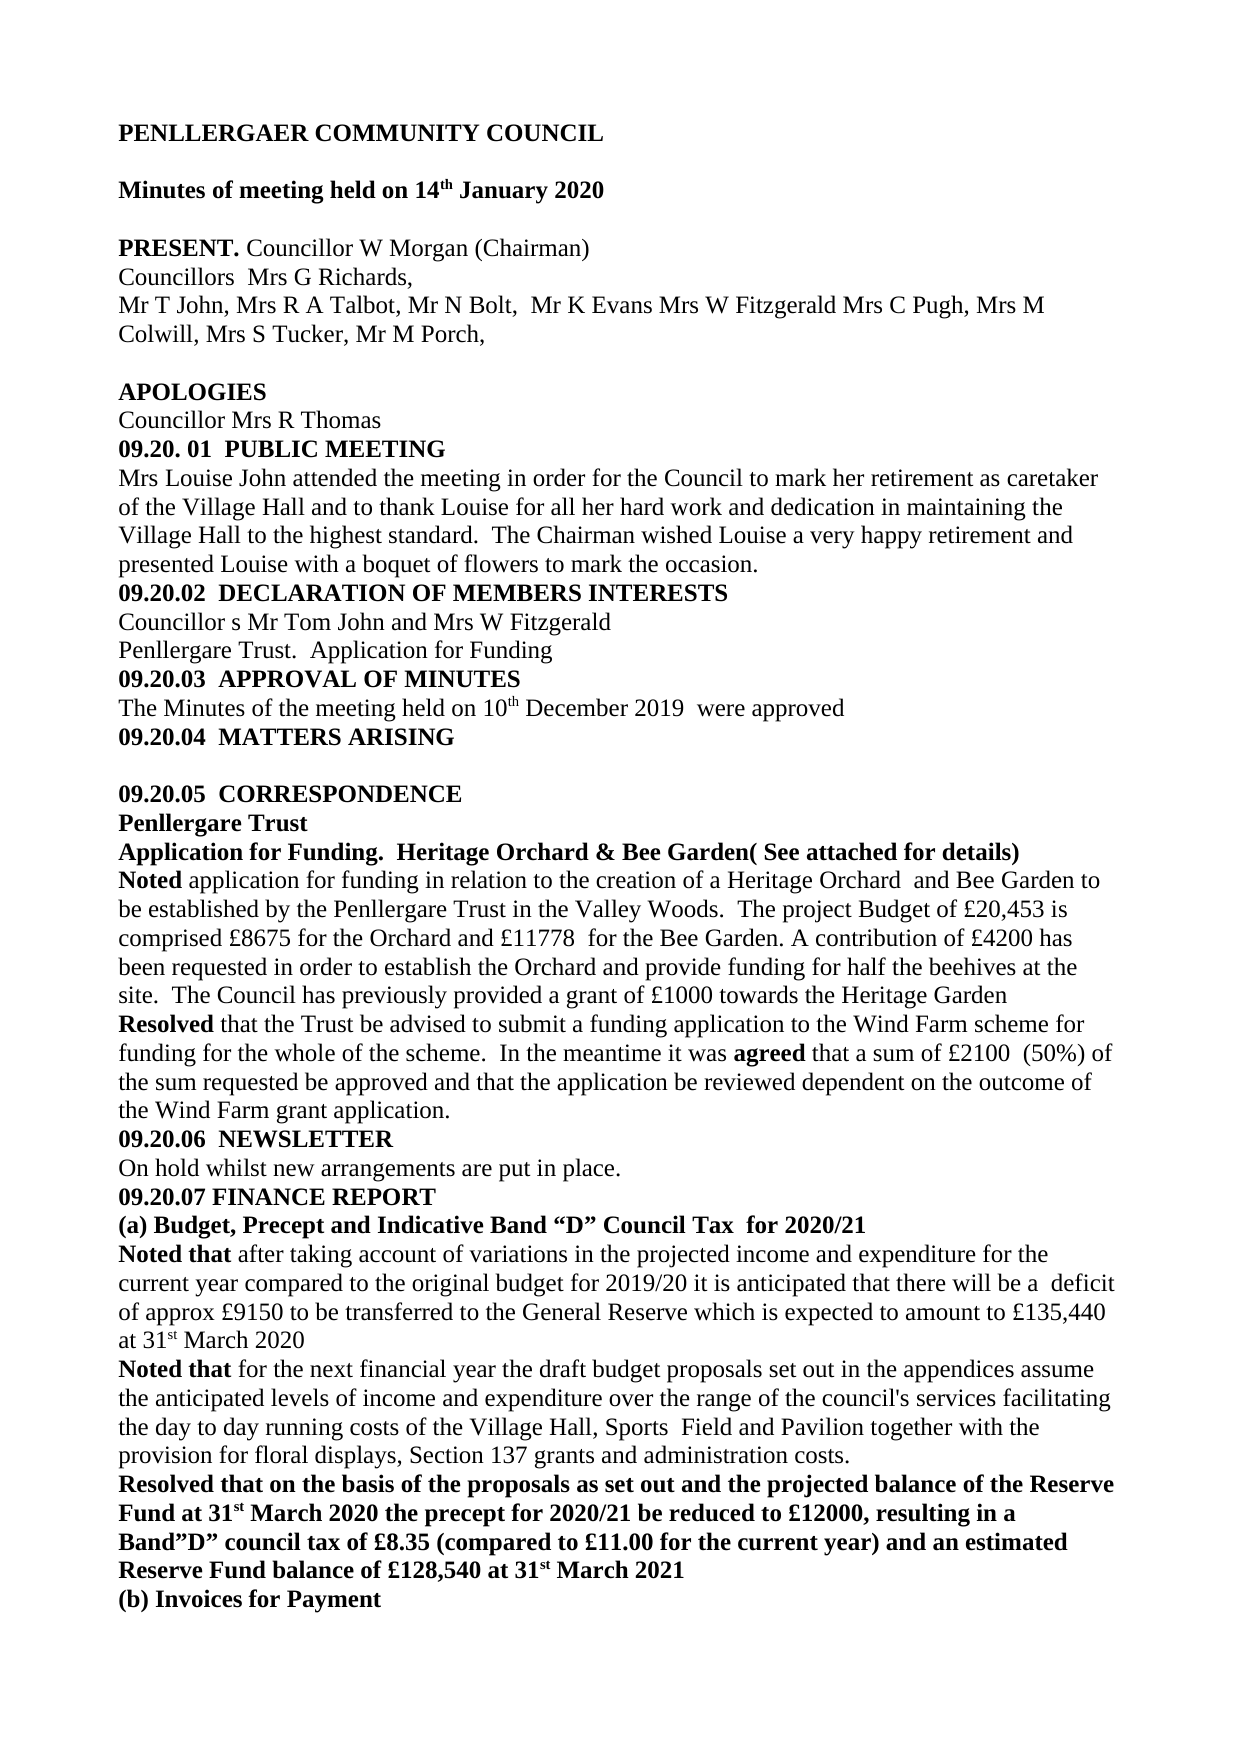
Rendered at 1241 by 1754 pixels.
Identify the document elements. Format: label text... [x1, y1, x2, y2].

text Resolved that the Trust be advised to submit a funding application to the Wind Farm scheme for funding for the whole of the scheme. In the meantime it was agreed that a sum of £2100 (50%) of the sum requested be approved and that the application be reviewed dependent on the outcome of the Wind Farm grant application. [118, 1009, 1122, 1124]
text Councillors Mrs G Richards, [118, 262, 1122, 291]
text PENLLERGAER COMMUNITY COUNCIL [118, 118, 1122, 147]
text Penllergare Trust. Application for Funding [118, 636, 1122, 664]
text Councillor Mrs R Thomas [118, 406, 1122, 434]
text 09.20.07 FINANCE REPORT [118, 1182, 1122, 1211]
text Resolved that on the basis of the proposals as set out and the projected balance of the Reserve Fund at 31st March 2020 the precept for 2020/21 be reduced to £12000, resulting in a Band”D” council tax of £8.35 (compared to £11.00 for the current year) and an estimated Reserve Fund balance of £128,540 at 31st March 2021 [118, 1469, 1122, 1584]
text 09.20.04 MATTERS ARISING [118, 722, 1122, 751]
text Application for Funding. Heritage Orchard & Bee Garden( See attached for details) [118, 837, 1122, 866]
text Noted that for the next financial year the draft budget proposals set out in the appendices assume the anticipated levels of income and expenditure over the range of the council's services facilitating the day to day running costs of the Village Hall, Sports Field and Pavilion together with the provision for floral displays, Section 137 grants and administration costs. [118, 1354, 1122, 1469]
text 09.20. 01 PUBLIC MEETING [118, 434, 1122, 463]
text 09.20.03 APPROVAL OF MINUTES [118, 664, 1122, 693]
text Mrs Louise John attended the meeting in order for the Council to mark her retirement as caretaker of the Village Hall and to thank Louise for all her hard work and dedication in maintaining the Village Hall to the highest standard. The Chairman wished Louise a very happy retirement and presented Louise with a boquet of flowers to mark the occasion. [118, 463, 1122, 578]
text Councillor s Mr Tom John and Mrs W Fitzgerald [118, 607, 1122, 636]
text 09.20.06 NEWSLETTER [118, 1124, 1122, 1153]
text Minutes of meeting held on 14th January 2020 [118, 176, 1122, 204]
text (b) Invoices for Payment [118, 1584, 1122, 1613]
text Mr T John, Mrs R A Talbot, Mr N Bolt, Mr K Evans Mrs W Fitzgerald Mrs C Pugh, Mrs M Colwill, Mrs S Tucker, Mr M Porch, [118, 291, 1122, 348]
text PRESENT. Councillor W Morgan (Chairman) [118, 233, 1122, 262]
text On hold whilst new arrangements are put in place. [118, 1153, 1122, 1182]
text 09.20.02 DECLARATION OF MEMBERS INTERESTS [118, 578, 1122, 607]
text Noted that after taking account of variations in the projected income and expenditure for the current year compared to the original budget for 2019/20 it is anticipated that there will be a deficit of approx £9150 to be transferred to the General Reserve which is expected to amount to £135,440 at 31st March 2020 [118, 1239, 1122, 1354]
text (a) Budget, Precept and Indicative Band “D” Council Tax for 2020/21 [118, 1211, 1122, 1239]
text Noted application for funding in relation to the creation of a Heritage Orchard and Bee Garden to be established by the Penllergare Trust in the Valley Woods. The project Budget of £20,453 is comprised £8675 for the Orchard and £11778 for the Bee Garden. A contribution of £4200 has been requested in order to establish the Orchard and provide funding for half the beehives at the site. The Council has previously provided a grant of £1000 towards the Heritage Garden [118, 866, 1122, 1009]
text The Minutes of the meeting held on 10th December 2019 were approved [118, 693, 1122, 722]
text APOLOGIES [118, 377, 1122, 406]
text Penllergare Trust [118, 808, 1122, 837]
text 09.20.05 CORRESPONDENCE [118, 779, 1122, 808]
